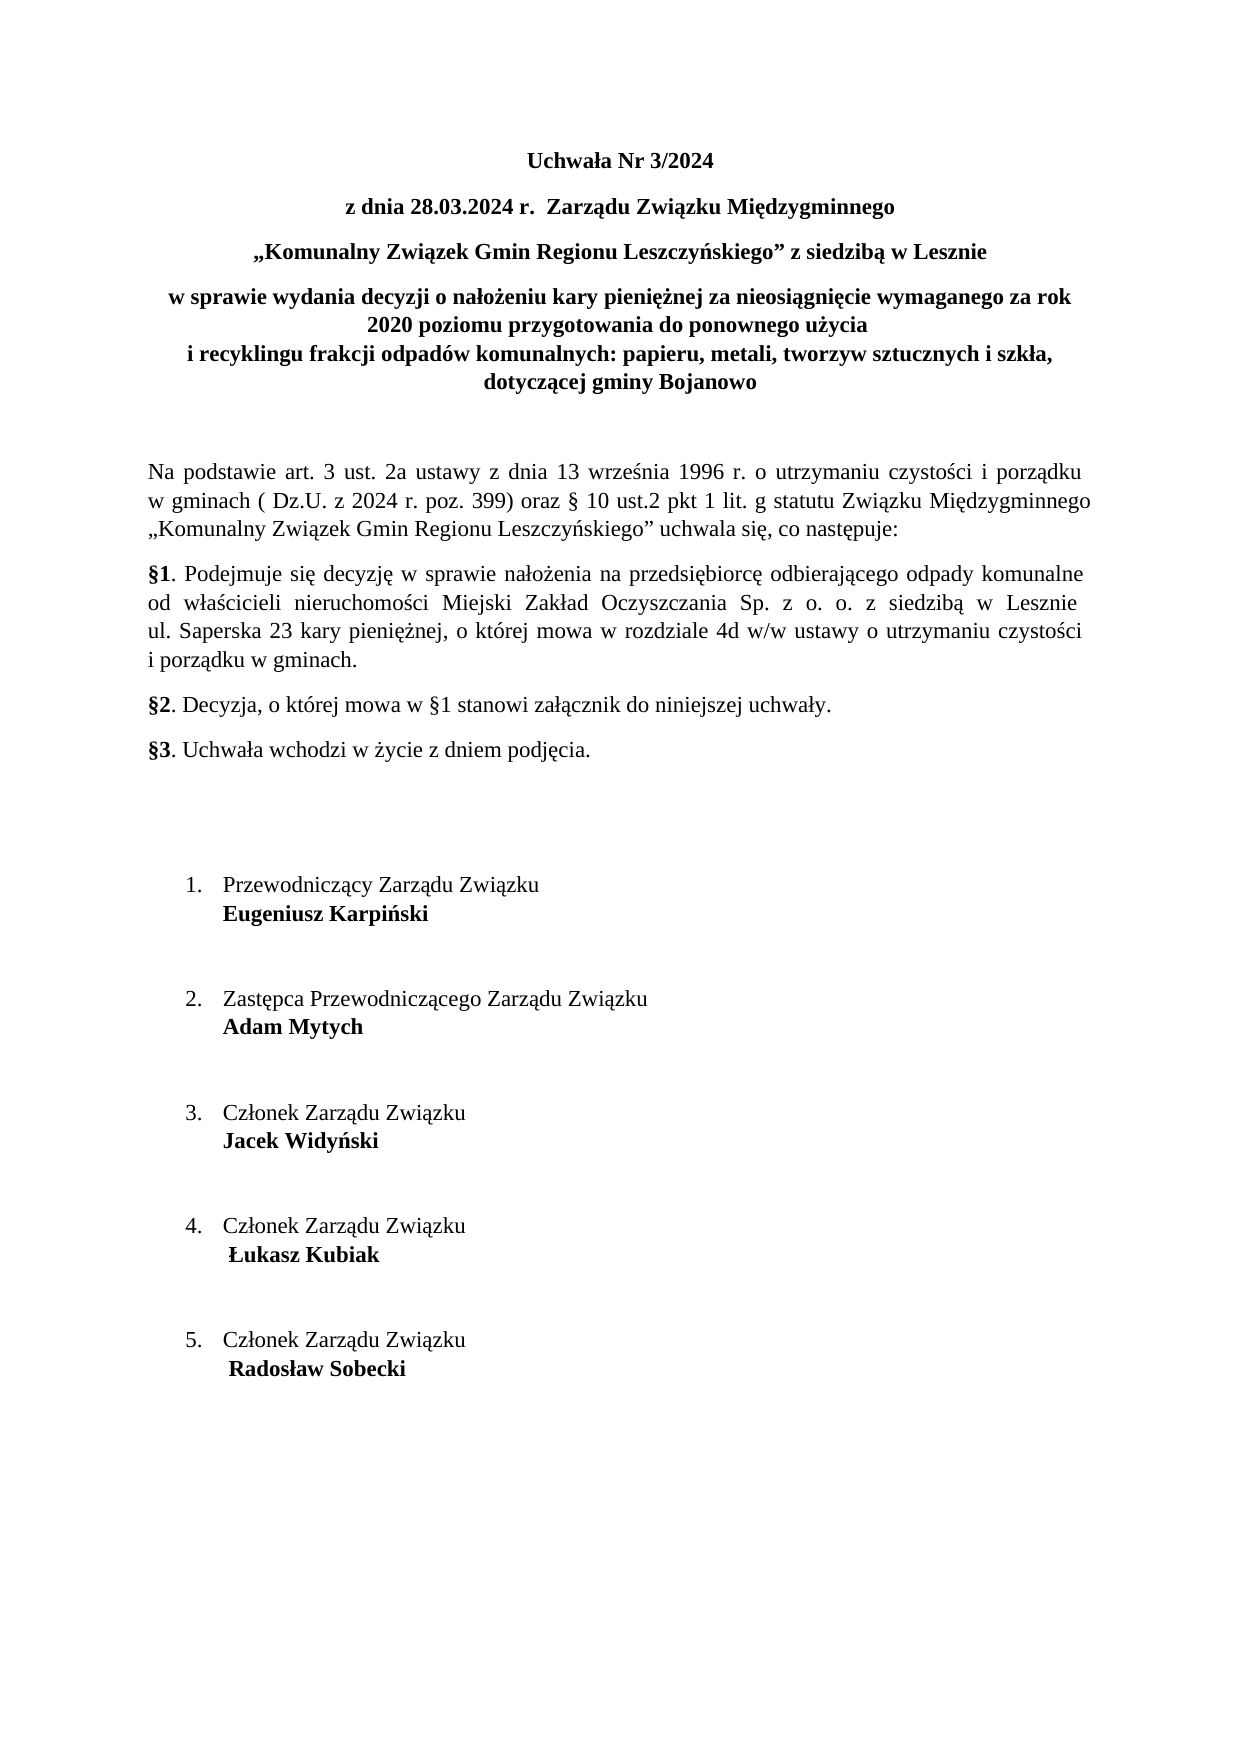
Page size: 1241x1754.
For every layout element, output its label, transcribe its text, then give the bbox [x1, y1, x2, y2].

text Uchwała Nr 3/2024 [148, 148, 1093, 174]
list Jacek Widyński [223, 1127, 1093, 1153]
text §1. Podejmuje się decyzję w sprawie nałożenia na przedsiębiorcę odbierającego odpady komunalne od właścicieli nieruchomości Miejski Zakład Oczyszczania Sp. z o. o. z siedzibą w Lesznie ul. Saperska 23 kary pieniężnej, o której mowa w rozdziale 4d w/w ustawy o utrzymaniu czystości i porządku w gminach. [148, 560, 1093, 672]
list Łukasz Kubiak [223, 1241, 1093, 1267]
list Eugeniusz Karpiński [223, 900, 1093, 926]
list Członek Zarządu Związku [185, 1326, 1093, 1353]
text §3. Uchwała wchodzi w życie z dniem podjęcia. [148, 736, 1093, 762]
text „Komunalny Związek Gmin Regionu Leszczyńskiego” z siedzibą w Lesznie [148, 238, 1093, 264]
list Adam Mytych [223, 1013, 1093, 1040]
text §2. Decyzja, o której mowa w §1 stanowi załącznik do niniejszej uchwały. [148, 691, 1093, 717]
list Radosław Sobecki [223, 1355, 1093, 1381]
text w sprawie wydania decyzji o nałożeniu kary pieniężnej za nieosiągnięcie wymaganego za rok 2020 poziomu przygotowania do ponownego użycia i recyklingu frakcji odpadów komunalnych: papieru, metali, tworzyw sztucznych i szkła, dotyczącej gminy Bojanowo [148, 283, 1093, 394]
list Członek Zarządu Związku [185, 1212, 1093, 1239]
list Zastępca Przewodniczącego Zarządu Związku [185, 985, 1093, 1011]
list Przewodniczący Zarządu Związku [185, 871, 1093, 898]
list Członek Zarządu Związku [185, 1099, 1093, 1125]
text Na podstawie art. 3 ust. 2a ustawy z dnia 13 września 1996 r. o utrzymaniu czystości i porządku w gminach ( Dz.U. z 2024 r. poz. 399) oraz § 10 ust.2 pkt 1 lit. g statutu Związku Międzygminnego „Komunalny Związek Gmin Regionu Leszczyńskiego” uchwala się, co następuje: [148, 458, 1093, 542]
text z dnia 28.03.2024 r. Zarządu Związku Międzygminnego [148, 193, 1093, 219]
